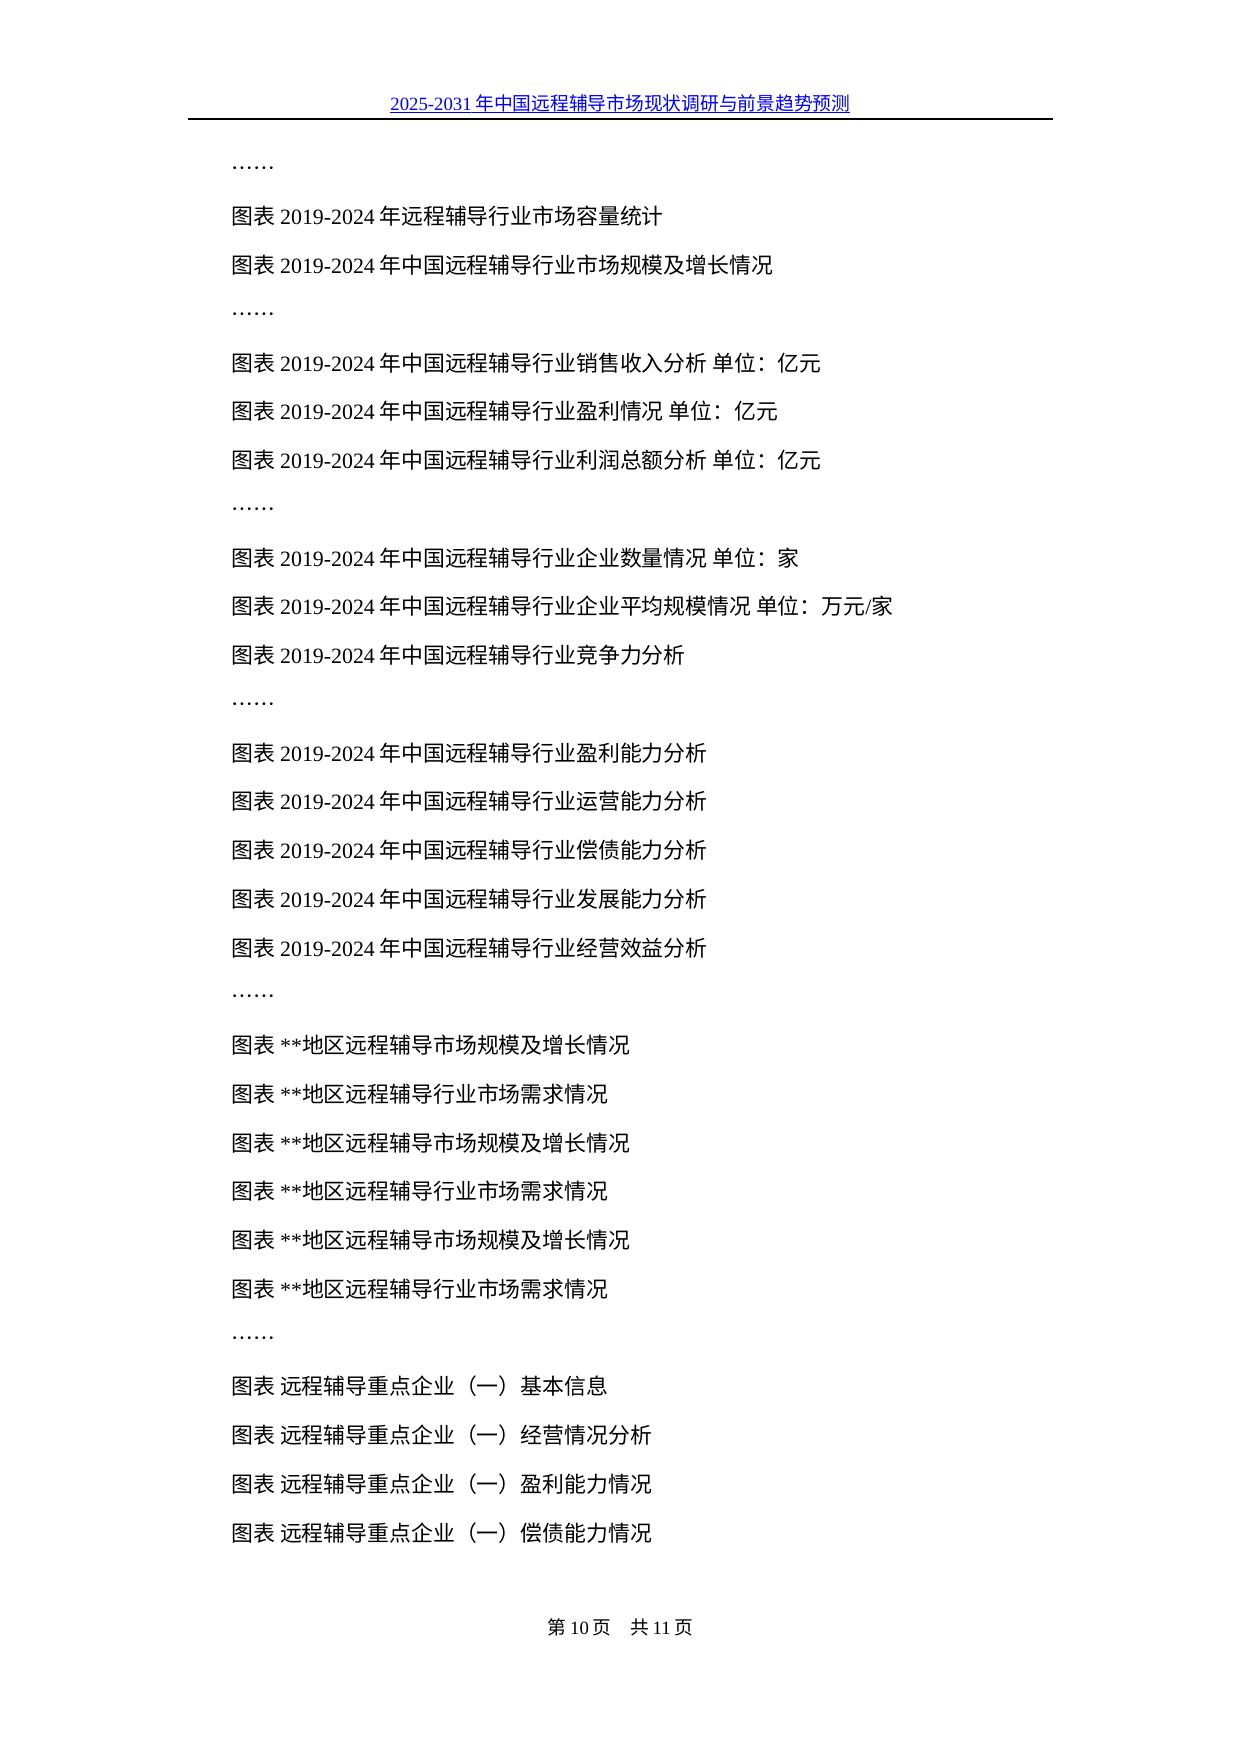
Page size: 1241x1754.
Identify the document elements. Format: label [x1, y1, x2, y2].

text [187, 150, 1053, 1548]
